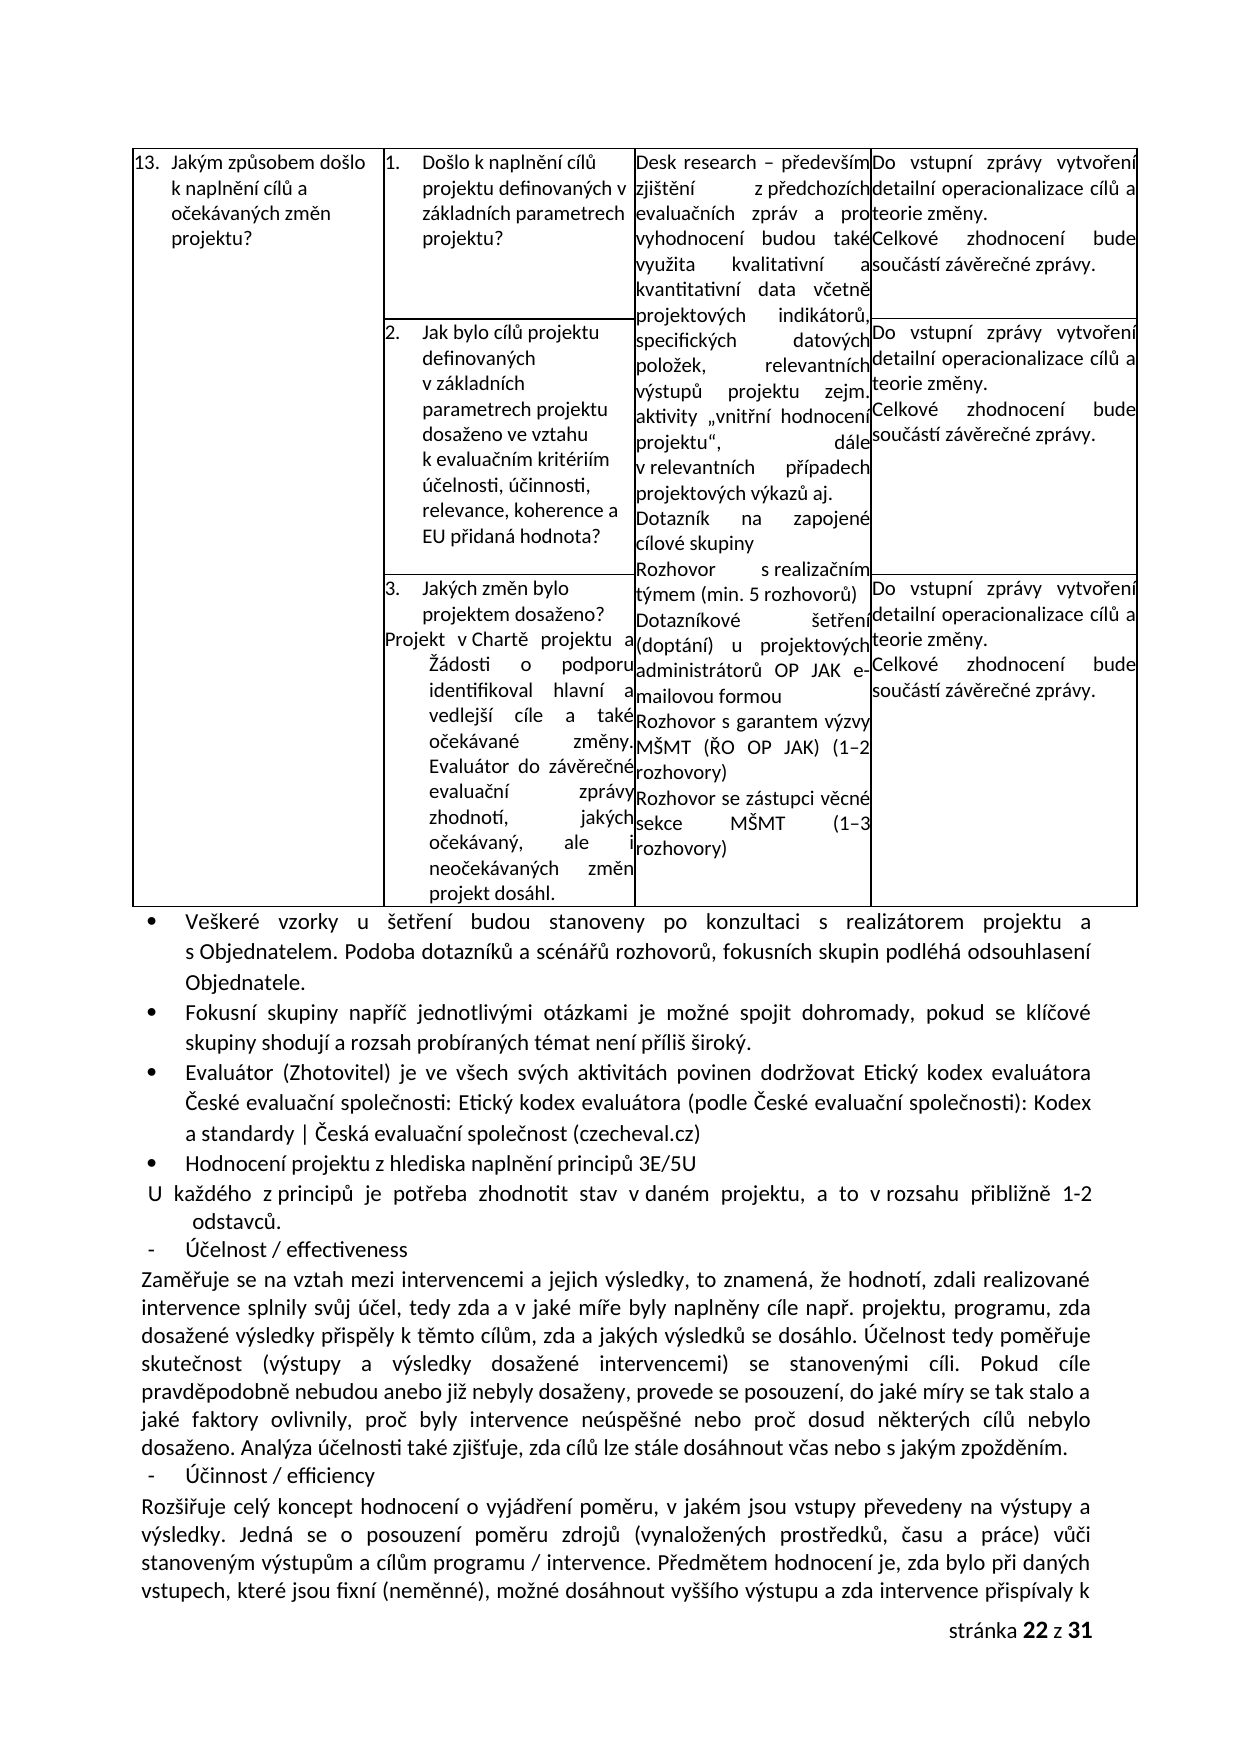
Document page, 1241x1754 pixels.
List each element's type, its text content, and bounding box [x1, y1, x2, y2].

table_cell Jakým způsobem došlo k naplnění cílů a očekávaných změn projektu? [134, 149, 383, 906]
table_cell Jakých změn bylo projektem dosaženo? Projekt v Chartě projektu a Žádosti o podporu identifikoval hlavní a vedlejší cíle a také očekávané změny. Evaluátor do závěrečné evaluační zprávy zhodnotí, jakých očekávaný, ale i neočekávaných změn projekt dosáhl. [385, 575, 634, 906]
table_cell Do vstupní zprávy vytvoření detailní operacionalizace cílů a teorie změny. Celkové zhodnocení bude součástí závěrečné zprávy. [872, 319, 1136, 574]
list Účelnost / effectiveness [148, 1235, 1092, 1263]
list Veškeré vzorky u šetření budou stanoveny po konzultaci s realizátorem projektu a s Objednatelem. Podoba dotazníků a scénářů rozhovorů, fokusních skupin podléhá odsouhlasení Objednatele. [148, 907, 1092, 996]
list Fokusní skupiny napříč jednotlivými otázkami je možné spojit dohromady, pokud se klíčové skupiny shodují a rozsah probíraných témat není příliš široký. [148, 998, 1092, 1056]
list Evaluátor (Zhotovitel) je ve všech svých aktivitách povinen dodržovat Etický kodex evaluátora České evaluační společnosti: Etický kodex evaluátora (podle České evaluační společnosti): Kodex a standardy | Česká evaluační společnost (czecheval.cz) [148, 1058, 1092, 1147]
list Zaměřuje se na vztah mezi intervencemi a jejich výsledky, to znamená, že hodnotí, zdali realizované intervence splnily svůj účel, tedy zda a v jaké míře byly naplněny cíle např. projektu, programu, zda dosažené výsledky přispěly k těmto cílům, zda a jakých výsledků se dosáhlo. Účelnost tedy poměřuje skutečnost (výstupy a výsledky dosažené intervencemi) se stanovenými cíli. Pokud cíle pravděpodobně nebudou anebo již nebyly dosaženy, provede se posouzení, do jaké míry se tak stalo a jaké faktory ovlivnily, proč byly intervence neúspěšné nebo proč dosud některých cílů nebylo dosaženo. Analýza účelnosti také zjišťuje, zda cílů lze stále dosáhnout včas nebo s jakým zpožděním. [141, 1265, 1092, 1462]
text U každého z principů je potřeba zhodnotit stav v daném projektu, a to v rozsahu přibližně 1-2 odstavců. [148, 1179, 1092, 1235]
table_cell Jak bylo cílů projektu definovaných v základních parametrech projektu dosaženo ve vztahu k evaluačním kritériím účelnosti, účinnosti, relevance, koherence a EU přidaná hodnota? [385, 320, 634, 574]
list Účinnost / efficiency [148, 1462, 1092, 1489]
table_cell Došlo k naplnění cílů projektu definovaných v základních parametrech projektu? [385, 149, 634, 318]
table_cell Do vstupní zprávy vytvoření detailní operacionalizace cílů a teorie změny. Celkové zhodnocení bude součástí závěrečné zprávy. [872, 149, 1136, 318]
table_cell Desk research – především zjištění z předchozích evaluačních zpráv a pro vyhodnocení budou také využita kvalitativní a kvantitativní data včetně projektových indikátorů, specifických datových položek, relevantních výstupů projektu zejm. aktivity „vnitřní hodnocení projektu“, dále v relevantních případech projektových výkazů aj. Dotazník na zapojené cílové skupiny Rozhovor s realizačním týmem (min. 5 rozhovorů) Dotazníkové šetření (doptání) u projektových administrátorů OP JAK e-mailovou formou Rozhovor s garantem výzvy MŠMT (ŘO OP JAK) (1–2 rozhovory) Rozhovor se zástupci věcné sekce MŠMT (1–3 rozhovory) [636, 149, 870, 906]
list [141, 1492, 1092, 1604]
table_cell Do vstupní zprávy vytvoření detailní operacionalizace cílů a teorie změny. Celkové zhodnocení bude součástí závěrečné zprávy. [872, 575, 1136, 906]
list Hodnocení projektu z hlediska naplnění principů 3E/5U [148, 1149, 1092, 1177]
